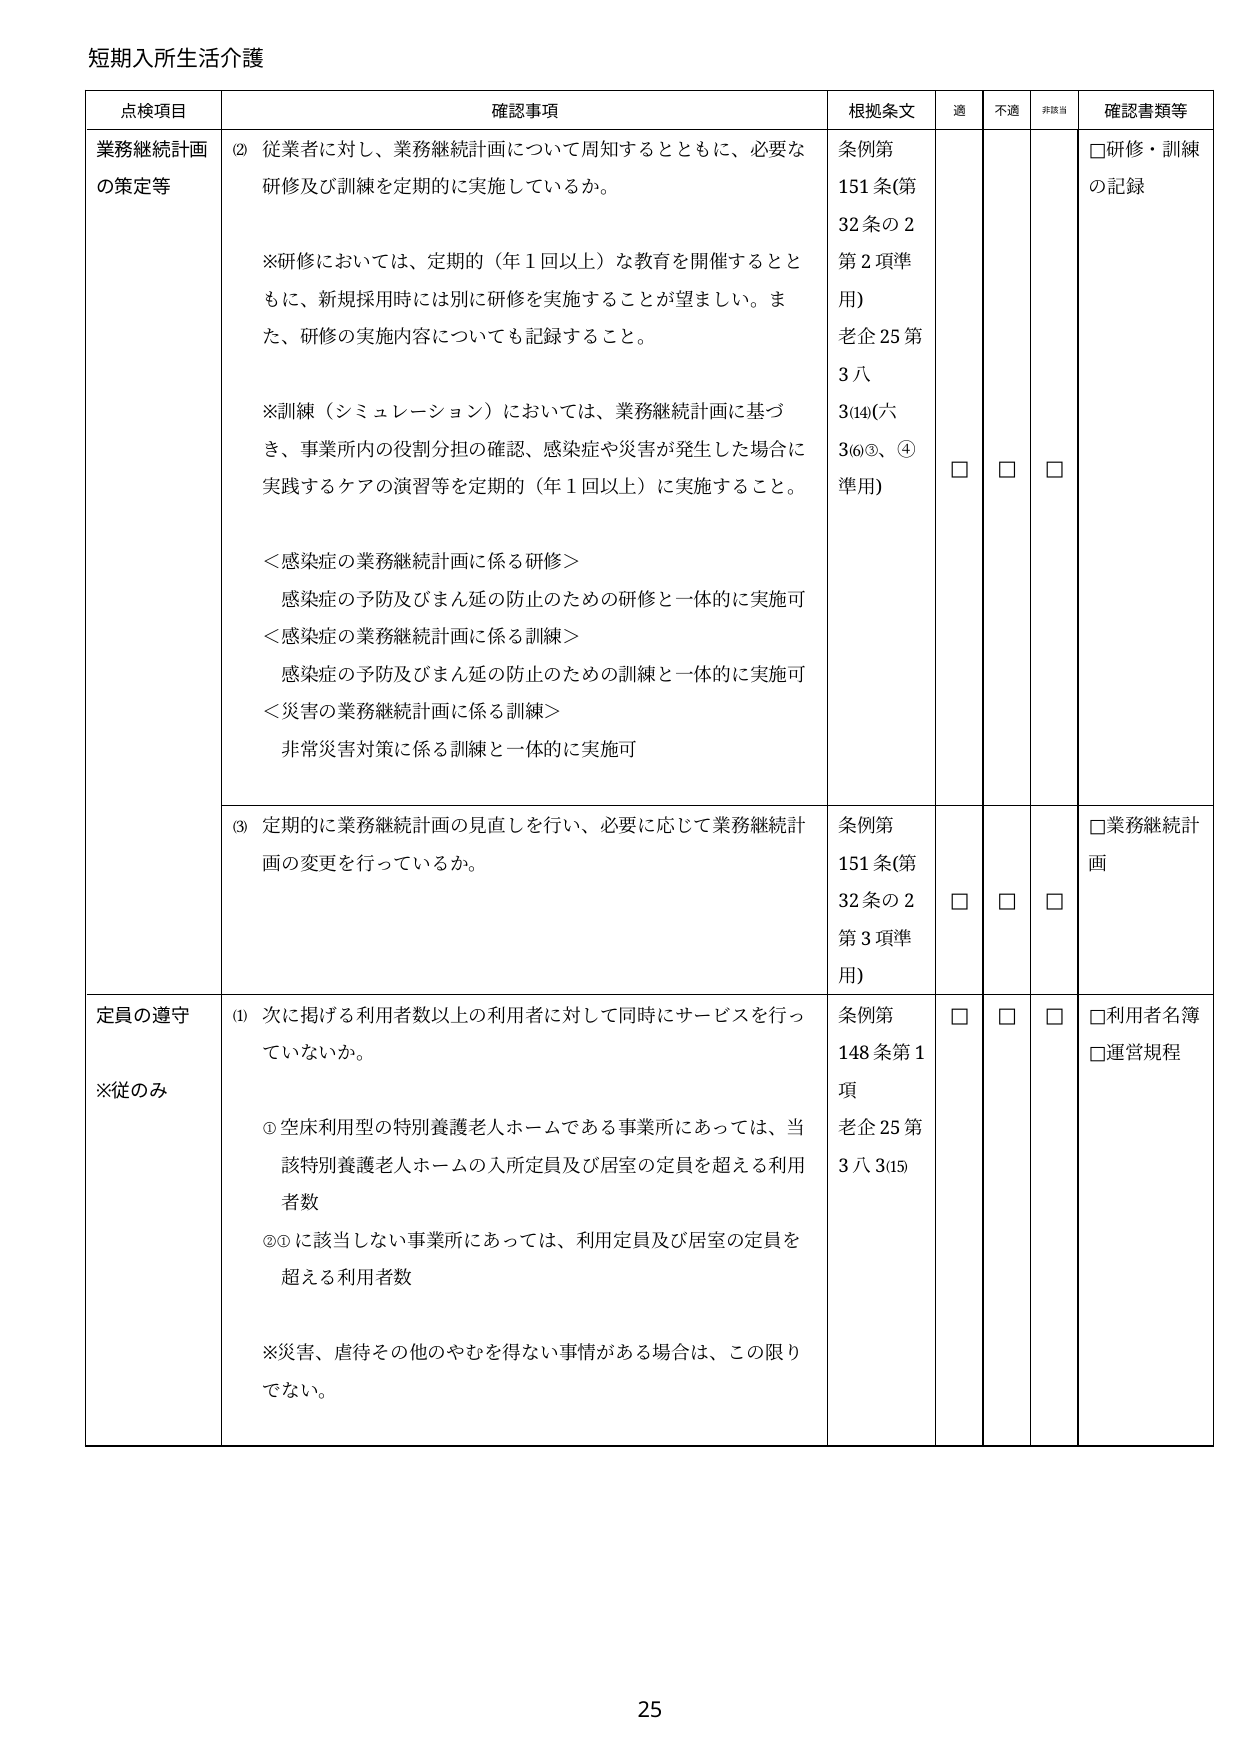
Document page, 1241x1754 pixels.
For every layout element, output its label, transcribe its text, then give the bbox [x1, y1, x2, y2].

table_cell ⑴ [222, 995, 252, 1445]
table_header 確認事項 [222, 91, 827, 128]
table_cell □研修・訓練の記録 [1079, 130, 1213, 804]
table_cell □ [984, 130, 1030, 804]
table_cell 従業者に対し、業務継続計画について周知するとともに、必要な研修及び訓練を定期的に実施しているか。 ※研修においては、定期的（年１回以上）な教育を開催するとともに、新規採用時には別に研修を実施することが望ましい。また、研修の実施内容についても記録すること。 ※訓練（シミュレーション）においては、業務継続計画に基づき、事業所内の役割分担の確認、感染症や災害が発生した場合に実践するケアの演習等を定期的（年１回以上）に実施すること。 ＜感染症の業務継続計画に係る研修＞ 感染症の予防及びまん延の防止のための研修と一体的に実施可 ＜感染症の業務継続計画に係る訓練＞ 感染症の予防及びまん延の防止のための訓練と一体的に実施可 ＜災害の業務継続計画に係る訓練＞ 非常災害対策に係る訓練と一体的に実施可 [252, 130, 827, 804]
table_cell 業務継続計画の策定等 [86, 130, 221, 994]
table_header 点検項目 [86, 91, 221, 128]
table_cell ⑵ [222, 130, 252, 804]
table_cell 条例第151条(第32条の2第3項準用) [828, 806, 935, 994]
table_header 非該当 [1031, 91, 1078, 128]
table_cell ⑶ [222, 806, 252, 994]
table_cell □ [1031, 130, 1077, 804]
table_cell 条例第151条(第32条の2第2項準用) 老企25第3八3⒁(六3⑹③、④準用) [828, 130, 935, 804]
table_cell □ [984, 806, 1030, 994]
table_header 適 [936, 91, 982, 128]
table_cell 条例第148条第1項 老企25第3八3⒂ [828, 995, 935, 1445]
table_cell 定期的に業務継続計画の見直しを行い、必要に応じて業務継続計画の変更を行っているか。 [252, 806, 827, 994]
table_cell □ [936, 130, 982, 804]
table_header 根拠条文 [828, 91, 935, 128]
table_cell 次に掲げる利用者数以上の利用者に対して同時にサービスを行っていないか。 ①空床利用型の特別養護老人ホームである事業所にあっては、当該特別養護老人ホームの入所定員及び居室の定員を超える利用者数 ②①に該当しない事業所にあっては、利用定員及び居室の定員を超える利用者数 ※災害、虐待その他のやむを得ない事情がある場合は、この限りでない。 [252, 995, 827, 1445]
table_cell □業務継続計画 [1079, 806, 1213, 994]
table_header 不適 [984, 91, 1030, 128]
table_cell □ [1031, 995, 1077, 1445]
table_cell □ [936, 995, 982, 1445]
table_cell □ [1031, 806, 1077, 994]
table_cell □ [936, 806, 982, 994]
table_cell 定員の遵守 ※従のみ [86, 995, 221, 1445]
table_cell □ [984, 995, 1030, 1445]
table_header 確認書類等 [1079, 91, 1213, 128]
table_cell □利用者名簿 □運営規程 [1079, 995, 1213, 1445]
